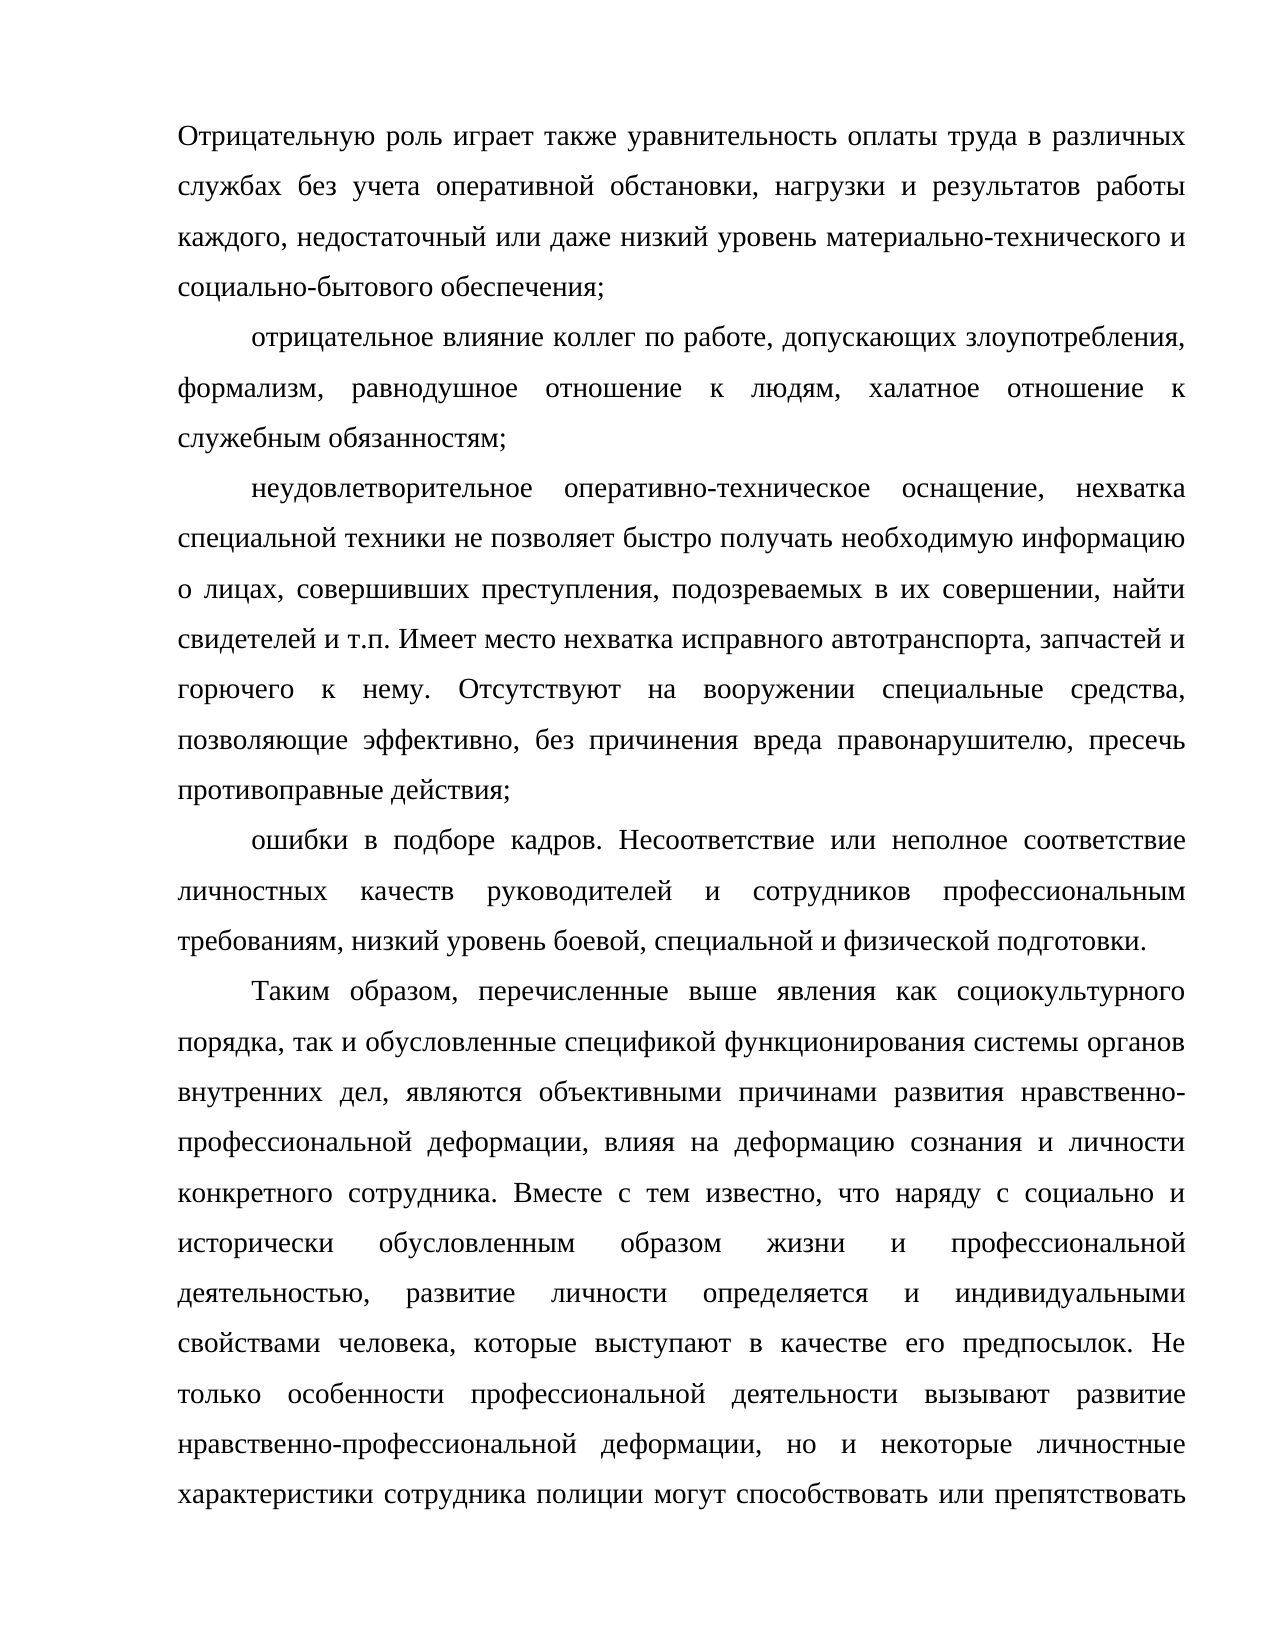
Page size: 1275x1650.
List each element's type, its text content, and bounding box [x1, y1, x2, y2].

text отрицательное влияние коллег по работе, допускающих злоупотребления, формализм, равнодушное отношение к людям, халатное отношение к служебным обязанностям; [177, 319, 1186, 453]
text ошибки в подборе кадров. Несоответствие или неполное соответствие личностных качеств руководителей и сотрудников профессиональным требованиям, низкий уровень боевой, специальной и физической подготовки. [177, 822, 1186, 957]
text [177, 118, 1186, 303]
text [177, 973, 1186, 1510]
text неудовлетворительное оперативно-техническое оснащение, нехватка специальной техники не позволяет быстро получать необходимую информацию о лицах, совершивших преступления, подозреваемых в их совершении, найти свидетелей и т.п. Имеет место нехватка исправного автотранспорта, запчастей и горючего к нему. Отсутствуют на вооружении специальные средства, позволяющие эффективно, без причинения вреда правонарушителю, пресечь противоправные действия; [177, 470, 1186, 806]
